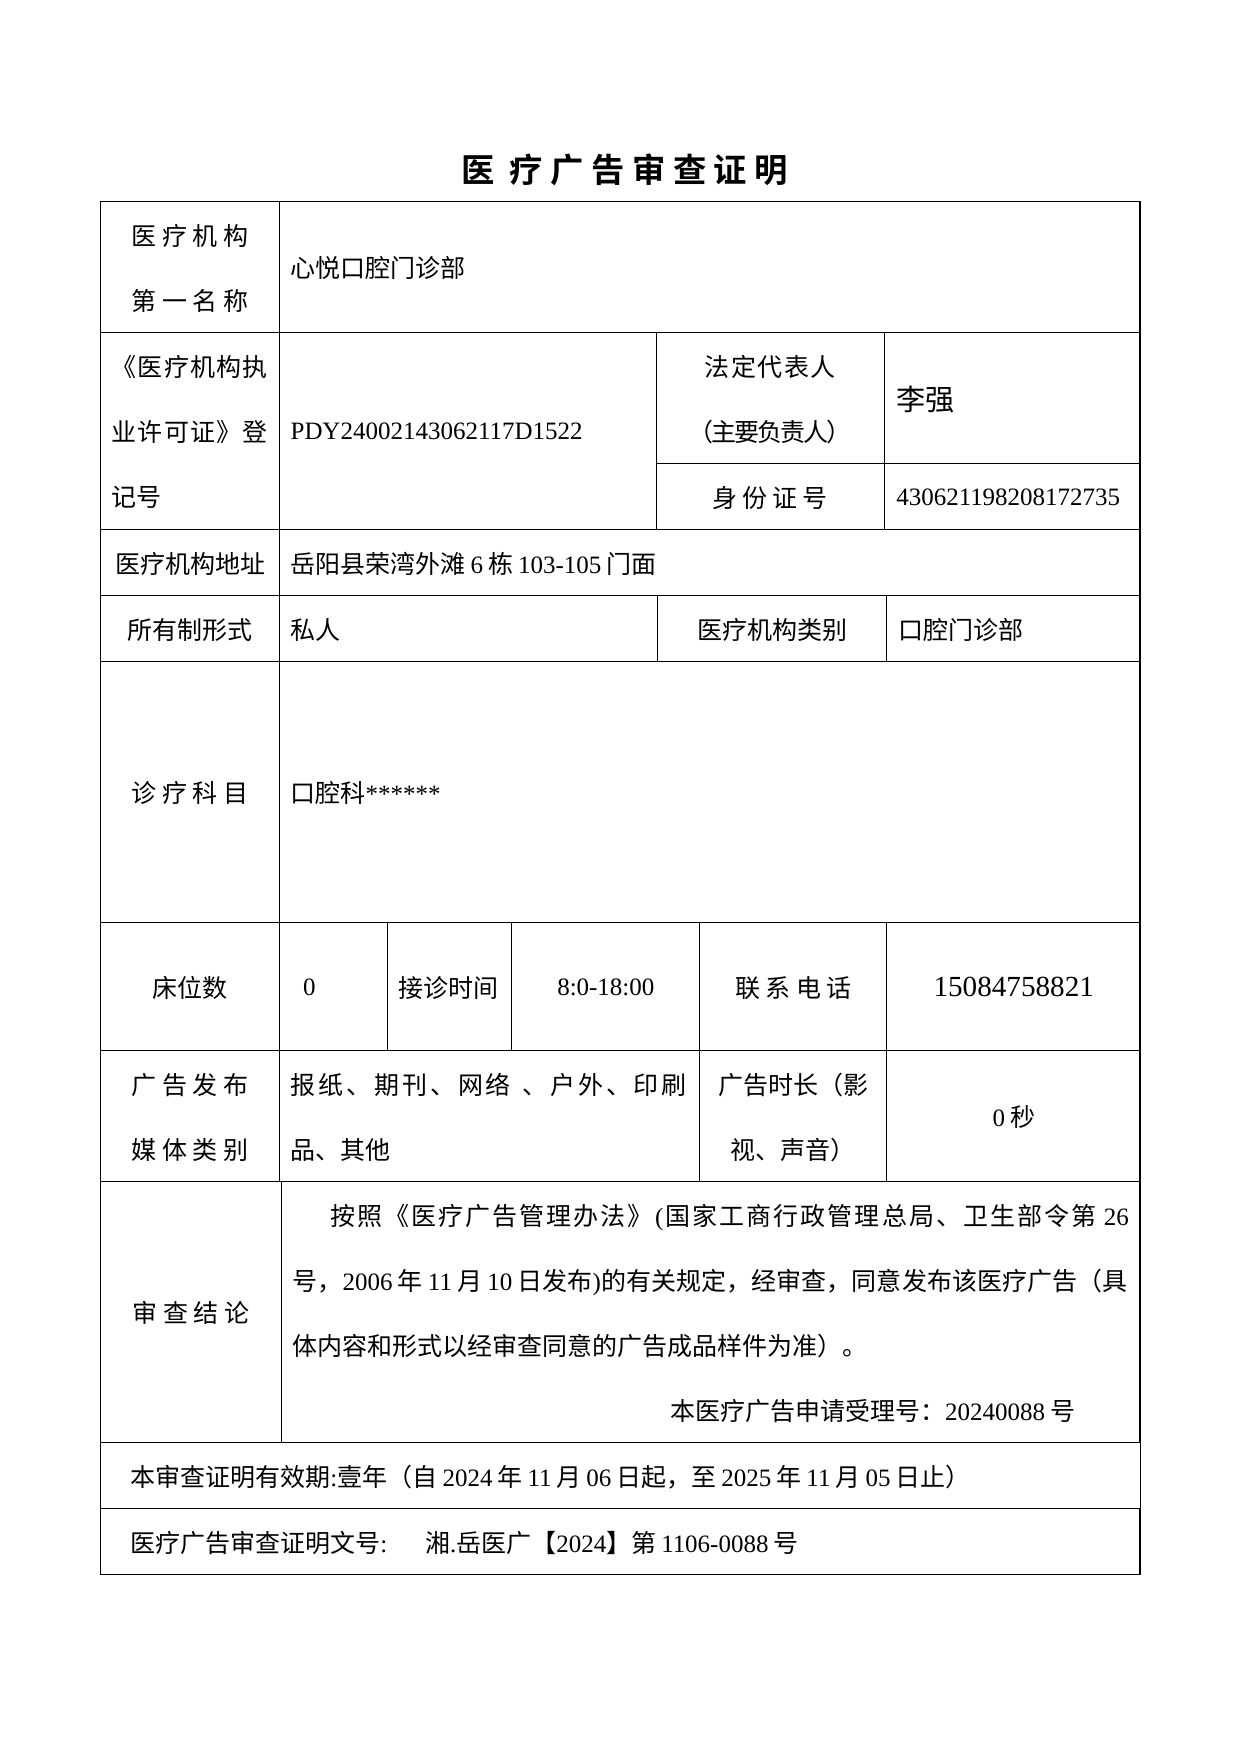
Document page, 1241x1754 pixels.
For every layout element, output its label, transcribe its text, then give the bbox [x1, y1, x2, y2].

table_cell 430621198208172735 [885, 464, 1139, 529]
table_cell 私人 [280, 596, 657, 661]
table_cell 接诊时间 [388, 923, 511, 1050]
table_cell 本审查证明有效期:壹年（自2024年11月06日起，至2025年11月05日止） [101, 1443, 1140, 1508]
table_header 心悦口腔门诊部 [280, 202, 1139, 332]
table_cell 报纸、期刊、网络 、户外、印刷品、其他 [280, 1051, 699, 1181]
table_cell 8:0-18:00 [512, 923, 699, 1050]
table_cell 床位数 [101, 923, 279, 1050]
text 医 疗 广 告 审 查 证 明 [187, 136, 1053, 201]
table_cell 15084758821 [887, 923, 1139, 1050]
table_cell 法 定 代 表 人 （主要负责人） [657, 333, 884, 463]
table_cell 按照《医疗广告管理办法》(国家工商行政管理总局、卫生部令第26号，2006年11月10日发布)的有关规定，经审查，同意发布该医疗广告（具体内容和形式以经审查同意的广告成品样件为准）。 本医疗广告申请受理号：20240088号 [282, 1182, 1139, 1442]
table_cell 所有制形式 [101, 596, 279, 661]
table_cell 《医疗机构执业许可证》登记号 [101, 333, 279, 529]
table_cell 诊 疗 科 目 [101, 662, 279, 922]
table_header 医 疗 机 构 第 一 名 称 [101, 202, 279, 332]
table_cell 口腔门诊部 [887, 596, 1139, 661]
table_cell PDY24002143062117D1522 [280, 333, 656, 529]
table_cell 广 告 发 布 媒 体 类 别 [101, 1051, 279, 1181]
table_cell 医疗机构类别 [658, 596, 886, 661]
table_cell 身 份 证 号 [657, 464, 884, 529]
table_cell 广告时长（影视、声音） [700, 1051, 886, 1181]
table_cell 口腔科****** [280, 662, 1139, 922]
table_cell 0秒 [887, 1051, 1139, 1181]
table_cell 李强 [885, 333, 1139, 463]
table_cell 审 查 结 论 [101, 1182, 281, 1442]
table_cell 联 系 电 话 [700, 923, 886, 1050]
table_cell 医疗机构地址 [101, 530, 279, 595]
table_cell 岳阳县荣湾外滩6栋103-105门面 [280, 530, 1139, 595]
table_cell 0 [280, 923, 387, 1050]
table_cell 医疗广告审查证明文号: 湘.岳医广【2024】第1106-0088号 [101, 1509, 1139, 1574]
